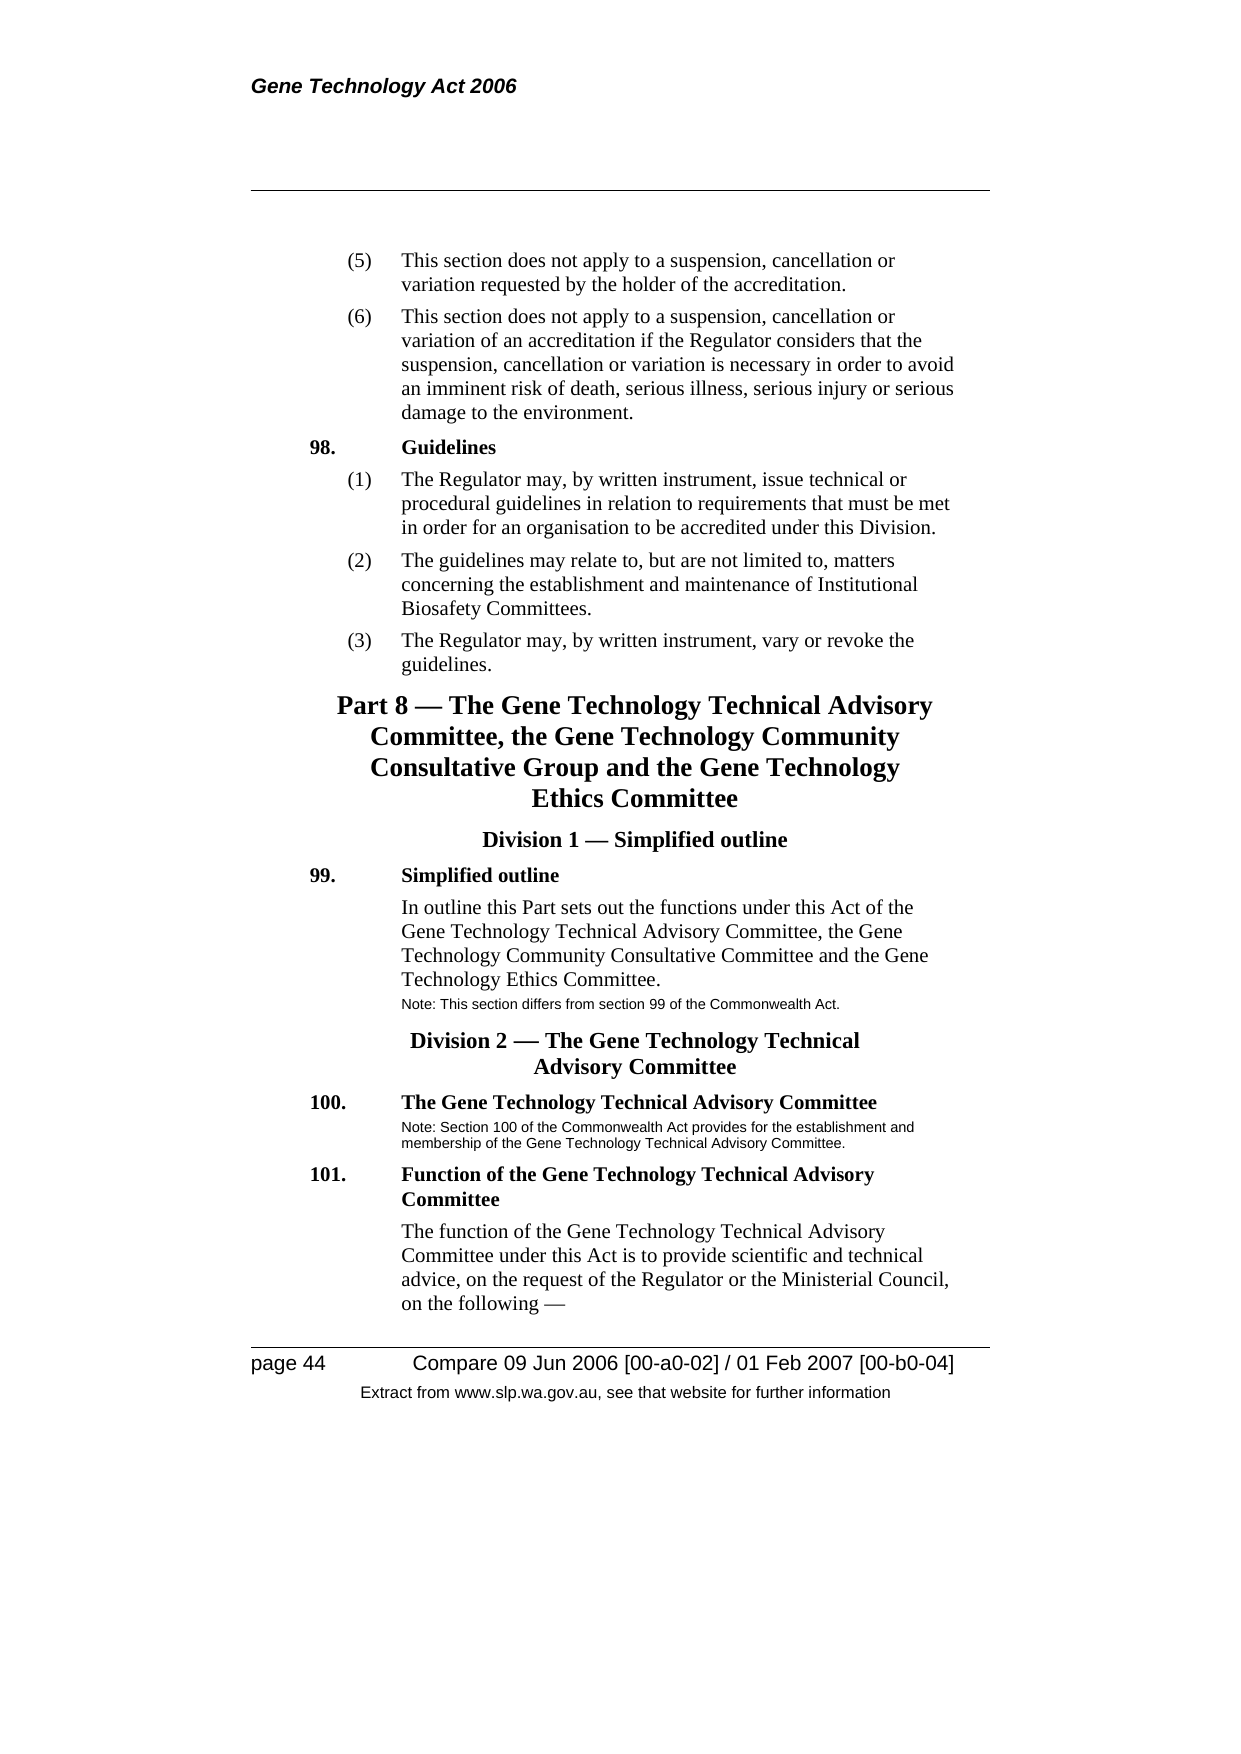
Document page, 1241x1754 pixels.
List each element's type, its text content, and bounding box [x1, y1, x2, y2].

text In outline this Part sets out the functions under this Act of the Gene Technology Technical Advisory Committee, the Gene Technology Community Consultative Committee and the Gene Technology Ethics Committee. [312, 895, 960, 991]
text The function of the Gene Technology Technical Advisory Committee under this Act is to provide scientific and technical advice, on the request of the Regulator or the Ministerial Council, on the following — [312, 1219, 960, 1315]
subtitle Division 1 — Simplified outline [309, 826, 960, 852]
subtitle 101. Function of the Gene Technology Technical Advisory Committee [309, 1162, 960, 1211]
text (5) This section does not apply to a suspension, cancellation or variation requested by the holder of the accreditation. [312, 247, 960, 296]
text (6) This section does not apply to a suspension, cancellation or variation of an accreditation if the Regulator considers that the suspension, cancellation or variation is necessary in order to avoid an imminent risk of death, serious illness, serious injury or serious damage to the environment. [312, 304, 960, 424]
text Note: Section 100 of the Commonwealth Act provides for the establishment and membership of the Gene Technology Technical Advisory Committee. [309, 1118, 960, 1152]
subtitle 100. The Gene Technology Technical Advisory Committee [309, 1090, 960, 1114]
subtitle 98. Guidelines [309, 435, 960, 459]
text (2) The guidelines may relate to, but are not limited to, matters concerning the establishment and maintenance of Institutional Biosafety Committees. [312, 548, 960, 620]
subtitle Part 8 — The Gene Technology Technical Advisory Committee, the Gene Technology Community Consultative Group and the Gene Technology Ethics Committee [309, 689, 960, 813]
text (1) The Regulator may, by written instrument, issue technical or procedural guidelines in relation to requirements that must be met in order for an organisation to be accredited under this Division. [312, 467, 960, 539]
text (3) The Regulator may, by written instrument, vary or revoke the guidelines. [312, 628, 960, 676]
subtitle 99. Simplified outline [309, 863, 960, 887]
subtitle Division 2 — The Gene Technology Technical Advisory Committee [309, 1025, 960, 1080]
text Note: This section differs from section 99 of the Commonwealth Act. [309, 995, 960, 1012]
